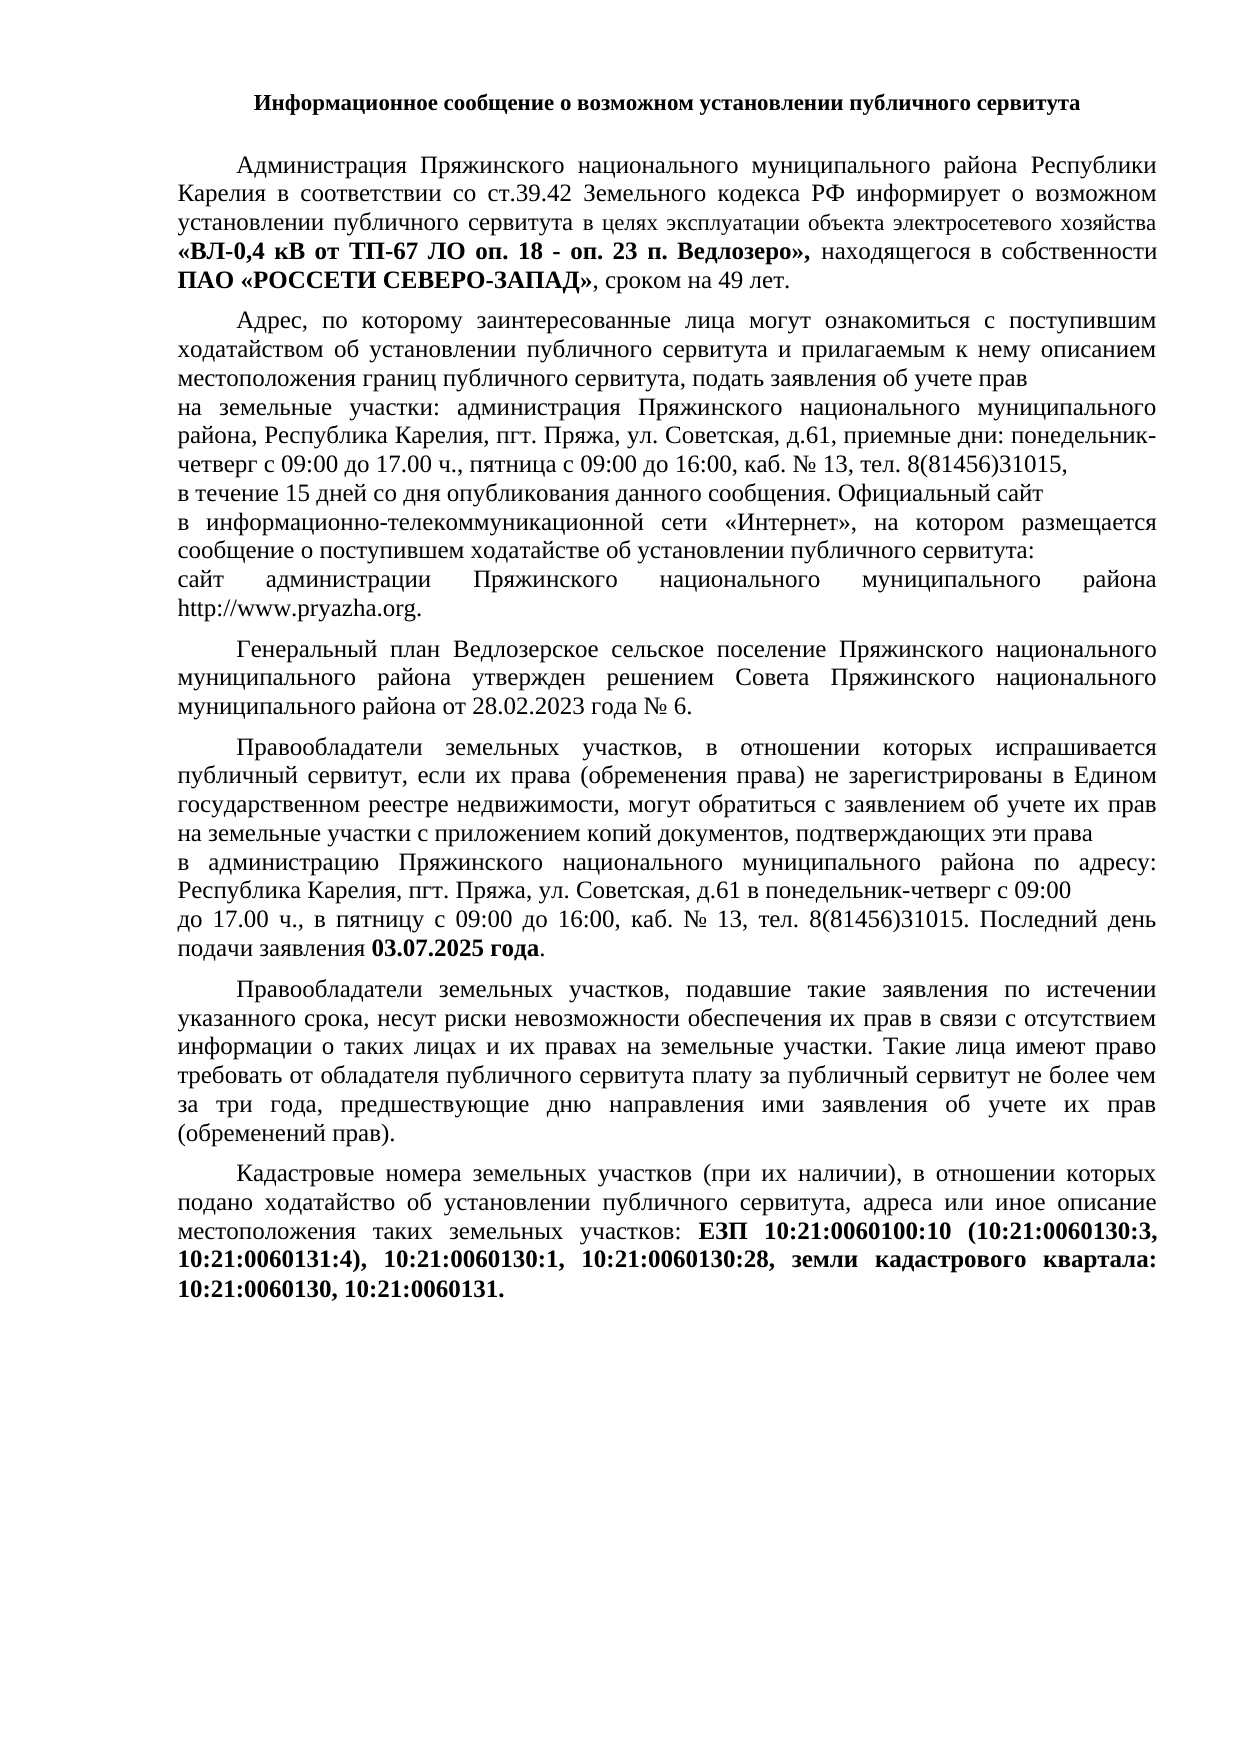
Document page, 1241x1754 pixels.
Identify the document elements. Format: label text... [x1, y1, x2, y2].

text Информационное сообщение о возможном установлении публичного сервитута [177, 89, 1157, 116]
text Администрация Пряжинского национального муниципального района Республики Карелия в соответствии со ст.39.42 Земельного кодекса РФ информирует о возможном установлении публичного сервитута в целях эксплуатации объекта электросетевого хозяйства «ВЛ-0,4 кВ от ТП-67 ЛО оп. 18 - оп. 23 п. Ведлозеро», находящегося в собственности ПАО «РОССЕТИ СЕВЕРО-ЗАПАД», сроком на 49 лет. [177, 150, 1157, 293]
text в течение 15 дней со дня опубликования данного сообщения. Официальный сайт [177, 478, 1157, 507]
text на земельные участки: администрация Пряжинского национального муниципального района, Республика Карелия, пгт. Пряжа, ул. Советская, д.61, приемные дни: понедельник-четверг с 09:00 до 17.00 ч., пятница с 09:00 до 16:00, каб. № 13, тел. 8(81456)31015, [177, 392, 1157, 478]
text до 17.00 ч., в пятницу с 09:00 до 16:00, каб. № 13, тел. 8(81456)31015. Последний день подачи заявления 03.07.2025 года. [177, 904, 1157, 962]
text Правообладатели земельных участков, в отношении которых испрашивается публичный сервитут, если их права (обременения права) не зарегистрированы в Едином государственном реестре недвижимости, могут обратиться с заявлением об учете их прав на земельные участки с приложением копий документов, подтверждающих эти права [177, 732, 1157, 847]
text сайт администрации Пряжинского национального муниципального района http://www.pryazha.org. [177, 564, 1157, 622]
text Кадастровые номера земельных участков (при их наличии), в отношении которых подано ходатайство об установлении публичного сервитута, адреса или иное описание местоположения таких земельных участков: ЕЗП 10:21:0060100:10 (10:21:0060130:3, 10:21:0060131:4), 10:21:0060130:1, 10:21:0060130:28, земли кадастрового квартала: 10:21:0060130, 10:21:0060131. [177, 1158, 1157, 1302]
text Генеральный план Ведлозерское сельское поселение Пряжинского национального муниципального района утвержден решением Совета Пряжинского национального муниципального района от 28.02.2023 года № 6. [177, 634, 1157, 720]
text Правообладатели земельных участков, подавшие такие заявления по истечении указанного срока, несут риски невозможности обеспечения их прав в связи с отсутствием информации о таких лицах и их правах на земельные участки. Такие лица имеют право требовать от обладателя публичного сервитута плату за публичный сервитут не более чем за три года, предшествующие дню направления ими заявления об учете их прав (обременений прав). [177, 974, 1157, 1146]
text Адрес, по которому заинтересованные лица могут ознакомиться с поступившим ходатайством об установлении публичного сервитута и прилагаемым к нему описанием местоположения границ публичного сервитута, подать заявления об учете прав [177, 305, 1157, 392]
text в информационно-телекоммуникационной сети «Интернет», на котором размещается сообщение о поступившем ходатайстве об установлении публичного сервитута: [177, 507, 1157, 564]
text в администрацию Пряжинского национального муниципального района по адресу: Республика Карелия, пгт. Пряжа, ул. Советская, д.61 в понедельник-четверг с 09:00 [177, 847, 1157, 904]
